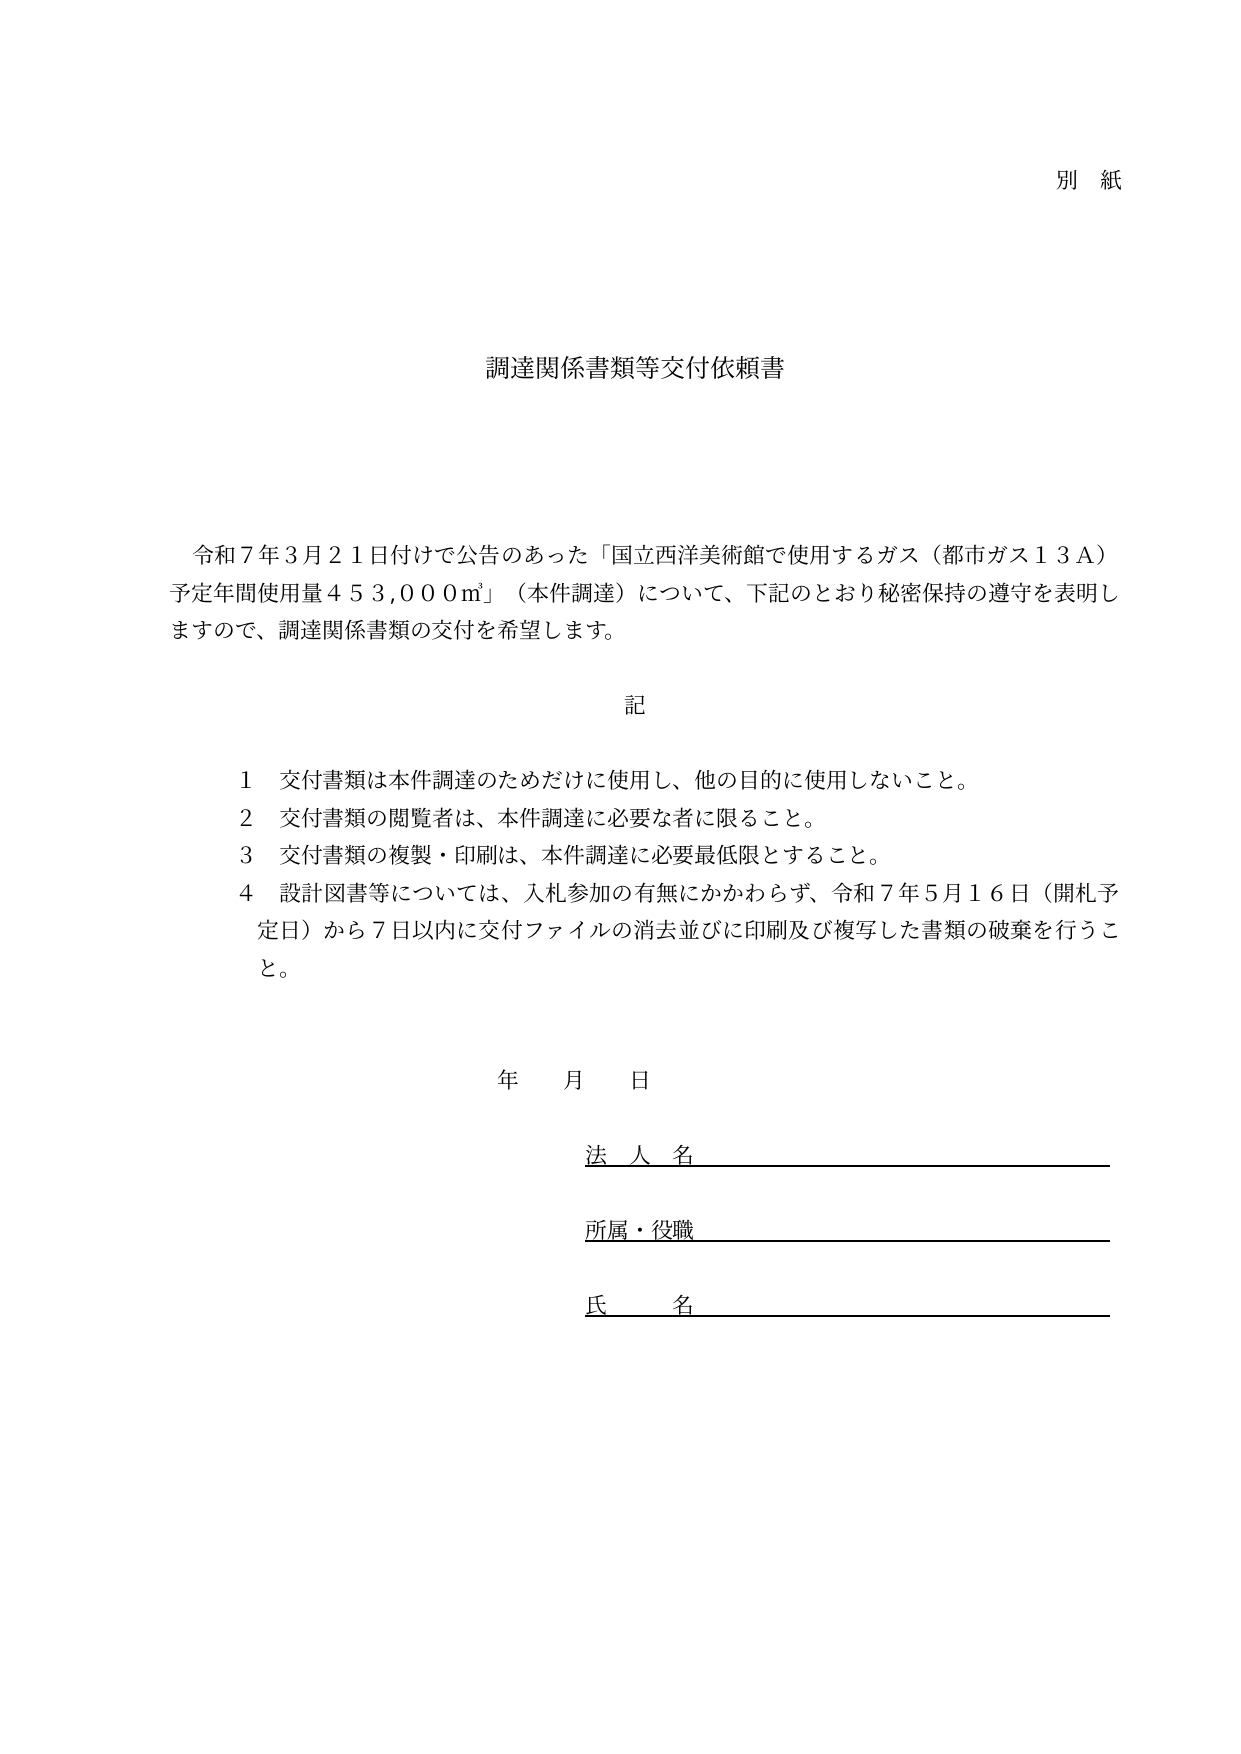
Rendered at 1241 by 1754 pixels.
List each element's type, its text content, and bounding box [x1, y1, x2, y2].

text 法 人 名 [148, 1136, 1122, 1173]
text ２ 交付書類の閲覧者は、本件調達に必要な者に限ること。 [148, 798, 1122, 836]
text １ 交付書類は本件調達のためだけに使用し、他の目的に使用しないこと。 [169, 761, 1122, 798]
text 別 紙 [148, 161, 1122, 198]
text 記 [148, 686, 1122, 723]
text 調達関係書類等交付依頼書 [148, 348, 1122, 386]
text ４ 設計図書等については、入札参加の有無にかかわらず、令和７年５月１６日（開札予定日）から７日以内に交付ファイルの消去並びに印刷及び複写した書類の破棄を行うこと。 [235, 873, 1122, 986]
text ３ 交付書類の複製・印刷は、本件調達に必要最低限とすること。 [148, 836, 1122, 873]
text 令和７年３月２１日付けで公告のあった「国立西洋美術館で使用するガス（都市ガス１３Ａ） 予定年間使用量４５３,０００㎥」（本件調達）について、下記のとおり秘密保持の遵守を表明しますので、調達関係書類の交付を希望します。 [148, 536, 1122, 648]
text 氏 名 [148, 1286, 1122, 1323]
text 年 月 日 [148, 1061, 1122, 1098]
text 所属・役職 [148, 1211, 1122, 1248]
